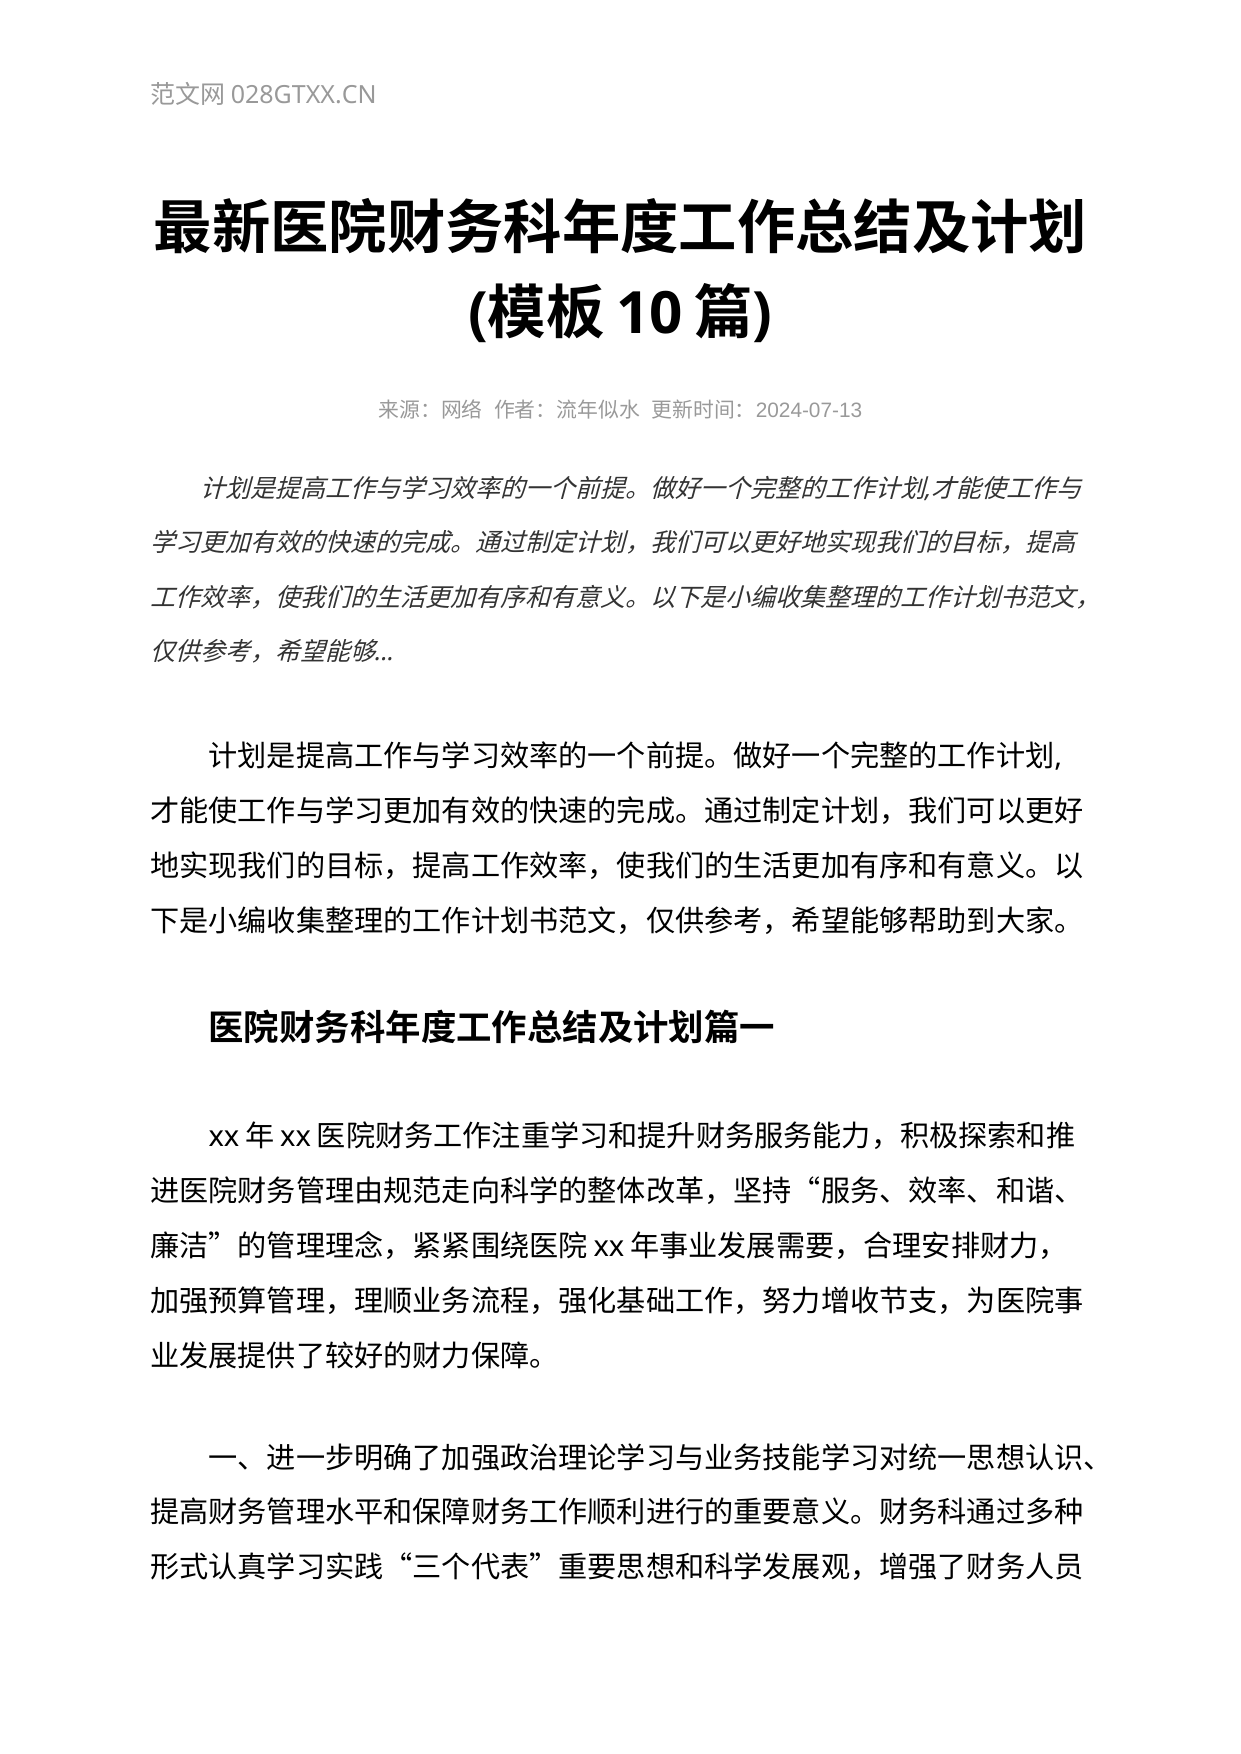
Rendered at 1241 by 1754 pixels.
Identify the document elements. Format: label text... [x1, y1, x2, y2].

text 来源：网络 作者：流年似水 更新时间：2024-07-13 [150, 397, 1090, 421]
text 医院财务科年度工作总结及计划篇一 [150, 999, 1090, 1050]
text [150, 1434, 1090, 1586]
text 计划是提高工作与学习效率的一个前提。做好一个完整的工作计划,才能使工作与学习更加有效的快速的完成。通过制定计划，我们可以更好地实现我们的目标，提高工作效率，使我们的生活更加有序和有意义。以下是小编收集整理的工作计划书范文，仅供参考，希望能够... [150, 468, 1090, 668]
text xx年xx医院财务工作注重学习和提升财务服务能力，积极探索和推进医院财务管理由规范走向科学的整体改革，坚持“服务、效率、和谐、廉洁”的管理理念，紧紧围绕医院xx年事业发展需要，合理安排财力，加强预算管理，理顺业务流程，强化基础工作，努力增收节支，为医院事业发展提供了较好的财力保障。 [150, 1113, 1090, 1375]
text 计划是提高工作与学习效率的一个前提。做好一个完整的工作计划,才能使工作与学习更加有效的快速的完成。通过制定计划，我们可以更好地实现我们的目标，提高工作效率，使我们的生活更加有序和有意义。以下是小编收集整理的工作计划书范文，仅供参考，希望能够帮助到大家。 [150, 733, 1090, 940]
subtitle 最新医院财务科年度工作总结及计划(模板10篇) [150, 181, 1090, 351]
